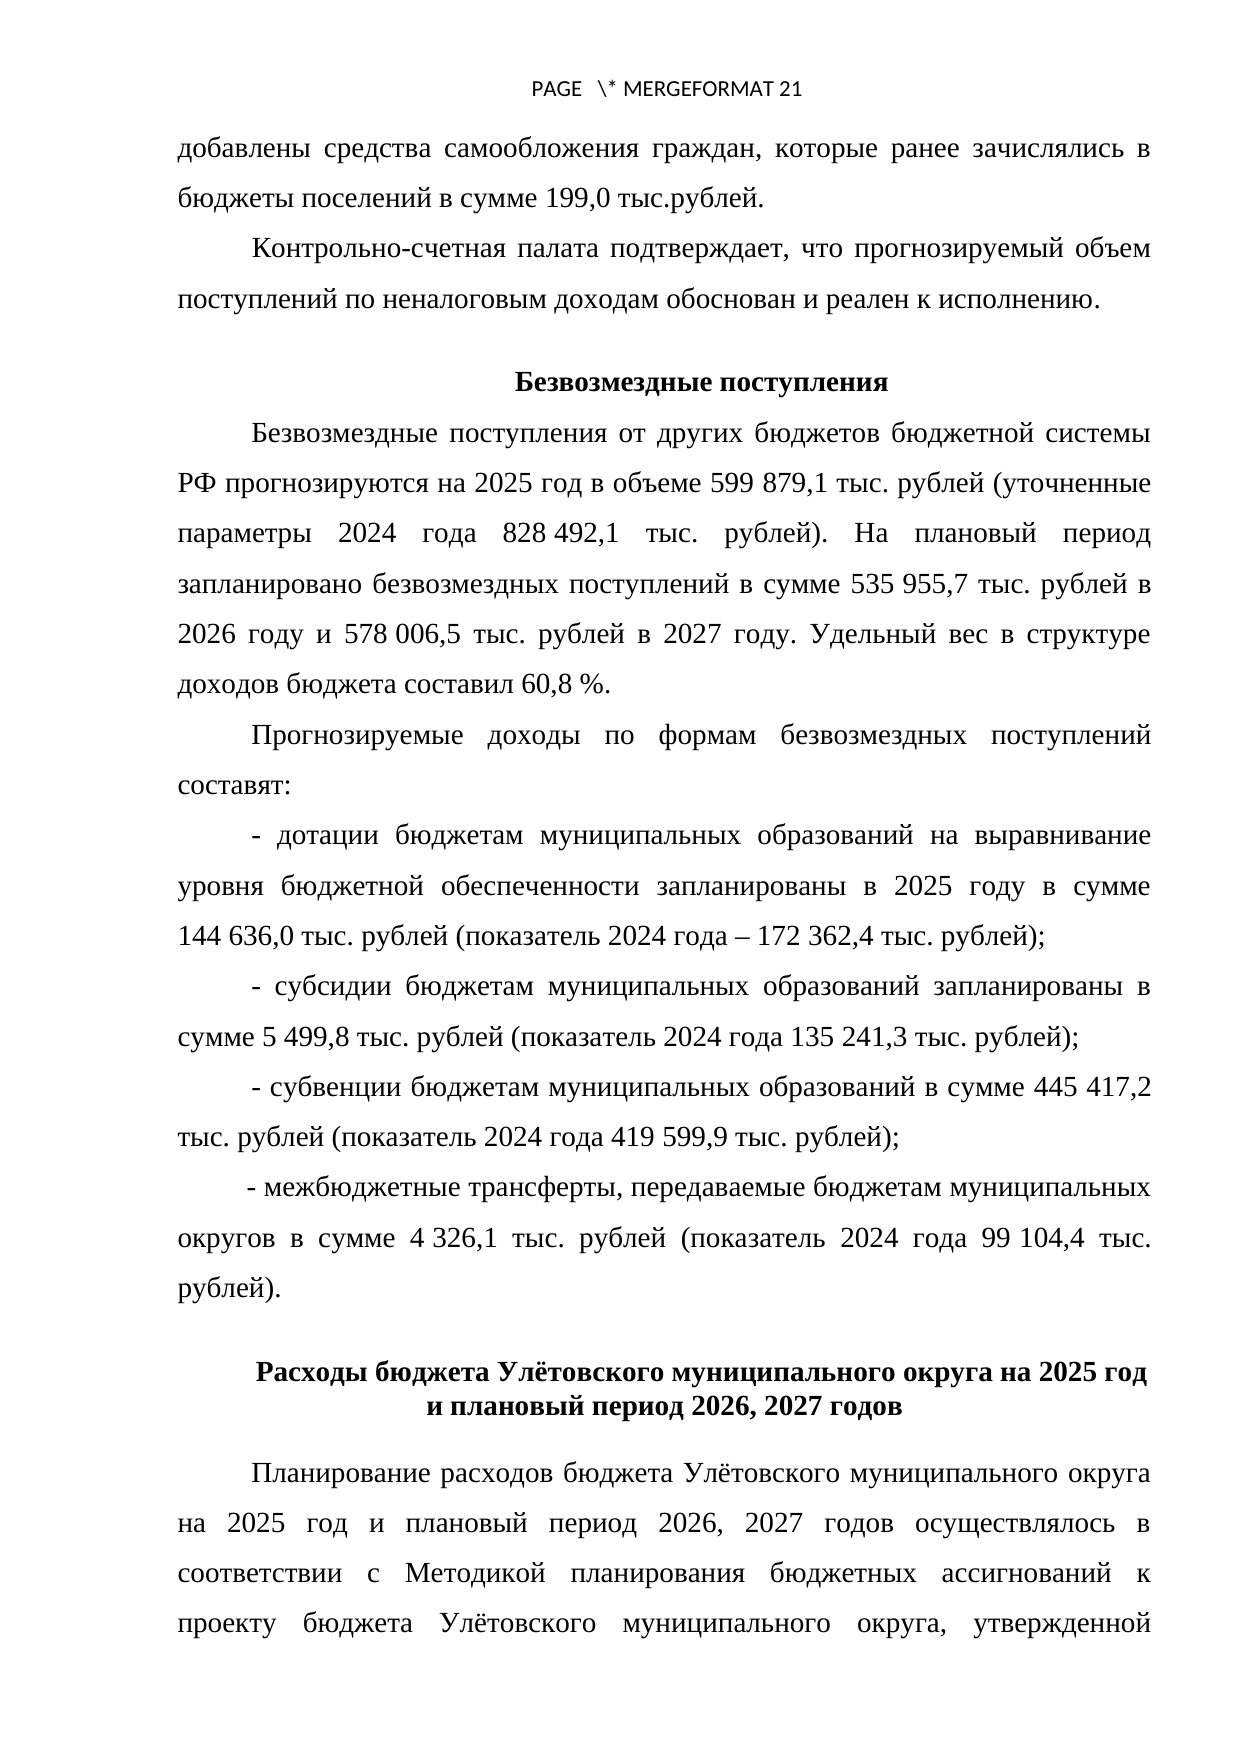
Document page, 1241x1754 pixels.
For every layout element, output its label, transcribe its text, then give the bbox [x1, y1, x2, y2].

text - дотации бюджетам муниципальных образований на выравнивание уровня бюджетной обеспеченности запланированы в 2025 году в сумме 144 636,0 тыс. рублей (показатель 2024 года – 172 362,4 тыс. рублей); [177, 817, 1152, 952]
text Прогнозируемые доходы по формам безвозмездных поступлений составят: [177, 717, 1152, 801]
text Расходы бюджета Улётовского муниципального округа на 2025 год и плановый период 2026, 2027 годов [177, 1354, 1152, 1421]
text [177, 1455, 1152, 1639]
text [177, 130, 1152, 214]
text - межбюджетные трансферты, передаваемые бюджетам муниципальных округов в сумме 4 326,1 тыс. рублей (показатель 2024 года 99 104,4 тыс. рублей). [177, 1169, 1152, 1304]
text Безвозмездные поступления [177, 364, 1152, 398]
text - субсидии бюджетам муниципальных образований запланированы в сумме 5 499,8 тыс. рублей (показатель 2024 года 135 241,3 тыс. рублей); [177, 968, 1152, 1052]
text - субвенции бюджетам муниципальных образований в сумме 445 417,2 тыс. рублей (показатель 2024 года 419 599,9 тыс. рублей); [177, 1069, 1152, 1153]
text Контрольно-счетная палата подтверждает, что прогнозируемый объем поступлений по неналоговым доходам обоснован и реален к исполнению. [177, 230, 1152, 314]
text Безвозмездные поступления от других бюджетов бюджетной системы РФ прогнозируются на 2025 год в объеме 599 879,1 тыс. рублей (уточненные параметры 2024 года 828 492,1 тыс. рублей). На плановый период запланировано безвозмездных поступлений в сумме 535 955,7 тыс. рублей в 2026 году и 578 006,5 тыс. рублей в 2027 году. Удельный вес в структуре доходов бюджета составил 60,8 %. [177, 415, 1152, 700]
